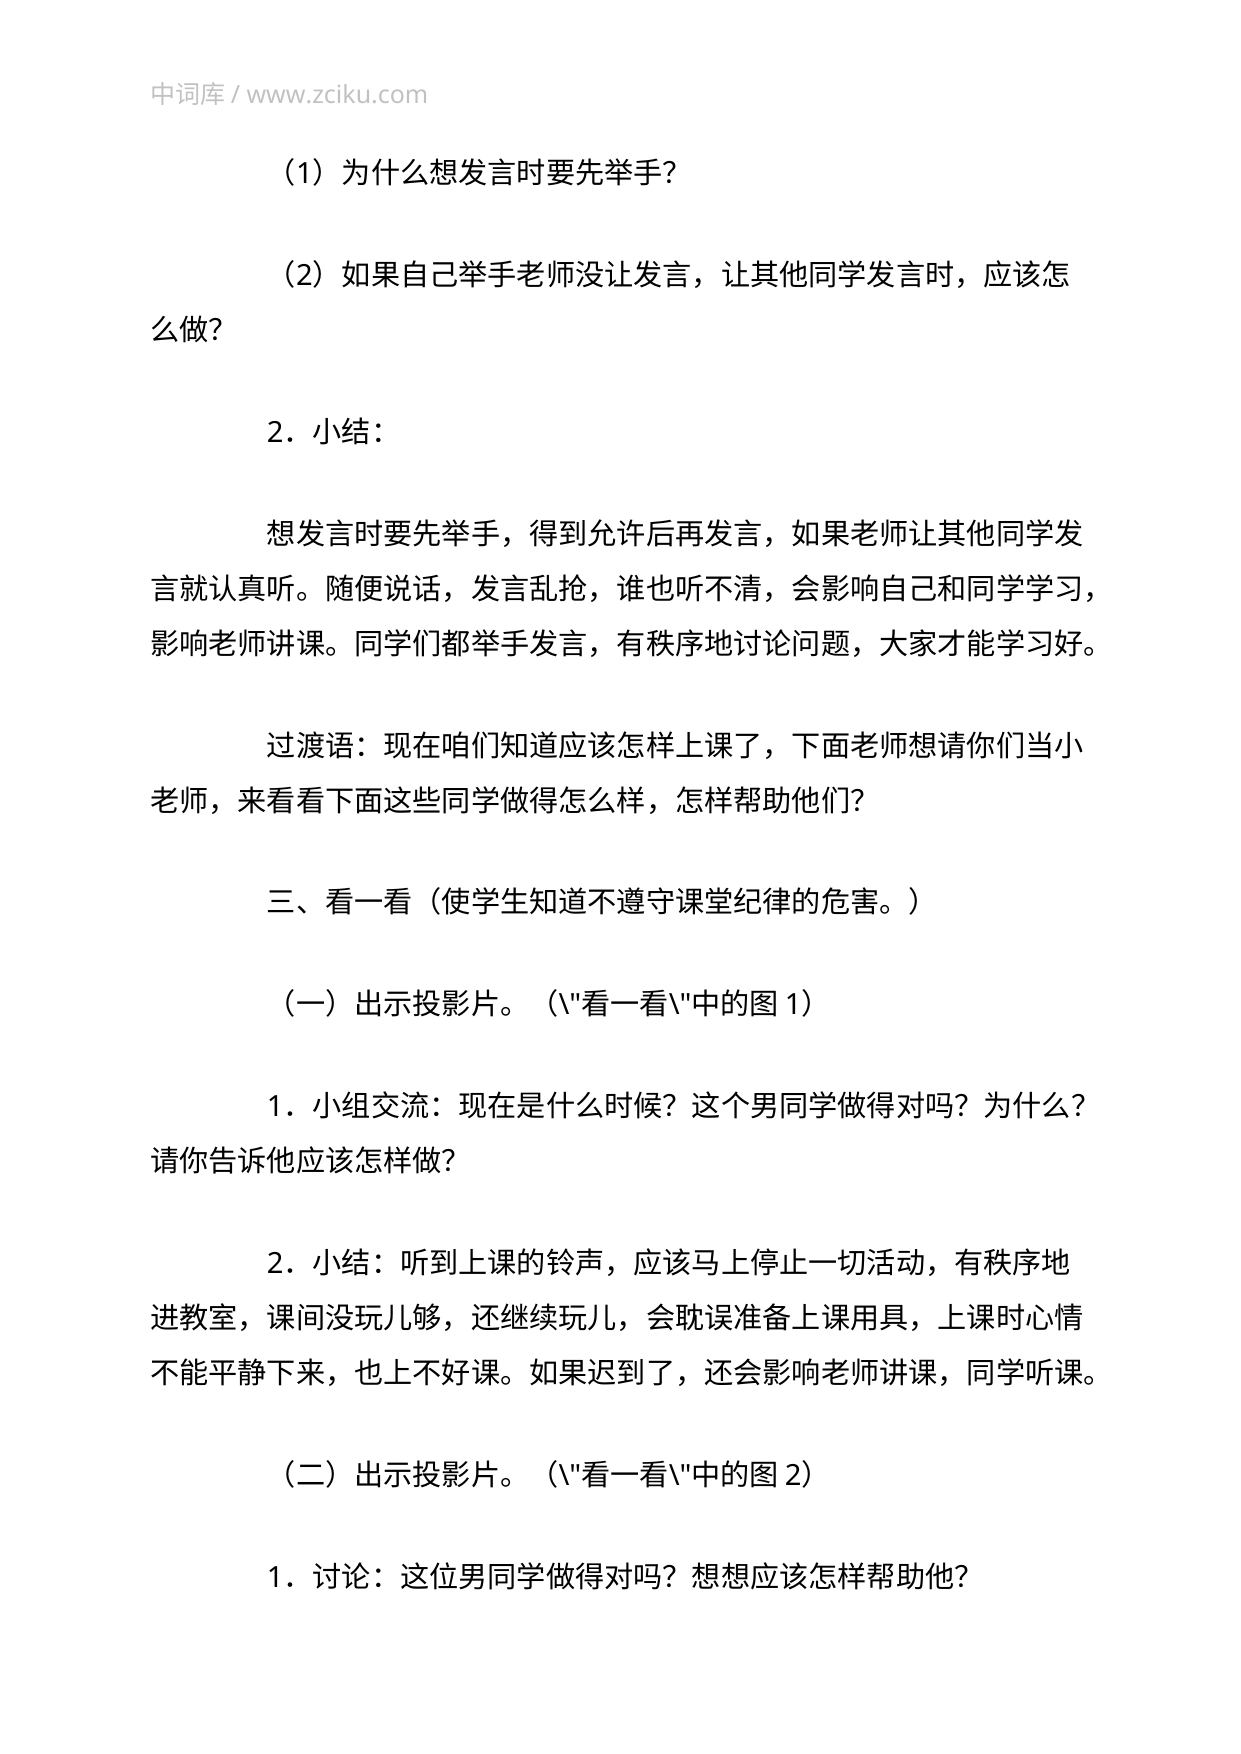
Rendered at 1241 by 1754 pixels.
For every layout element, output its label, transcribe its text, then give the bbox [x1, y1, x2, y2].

text （2）如果自己举手老师没让发言，让其他同学发言时，应该怎么做？ [150, 252, 1090, 349]
text （一）出示投影片。（\"看一看\"中的图1） [150, 981, 1090, 1023]
text （二）出示投影片。（\"看一看\"中的图2） [150, 1451, 1090, 1493]
text 1．小组交流：现在是什么时候？这个男同学做得对吗？为什么？请你告诉他应该怎样做？ [150, 1083, 1090, 1180]
text 2．小结：听到上课的铃声，应该马上停止一切活动，有秩序地进教室，课间没玩儿够，还继续玩儿，会耽误准备上课用具，上课时心情不能平静下来，也上不好课。如果迟到了，还会影响老师讲课，同学听课。 [150, 1239, 1090, 1392]
text （1）为什么想发言时要先举手？ [150, 150, 1090, 192]
text 过渡语：现在咱们知道应该怎样上课了，下面老师想请你们当小老师，来看看下面这些同学做得怎么样，怎样帮助他们？ [150, 722, 1090, 819]
text 想发言时要先举手，得到允许后再发言，如果老师让其他同学发言就认真听。随便说话，发言乱抢，谁也听不清，会影响自己和同学学习，影响老师讲课。同学们都举手发言，有秩序地讨论问题，大家才能学习好。 [150, 511, 1090, 663]
text 2．小结： [150, 409, 1090, 451]
text 三、看一看（使学生知道不遵守课堂纪律的危害。） [150, 879, 1090, 921]
text 1．讨论：这位男同学做得对吗？想想应该怎样帮助他？ [150, 1553, 1090, 1596]
